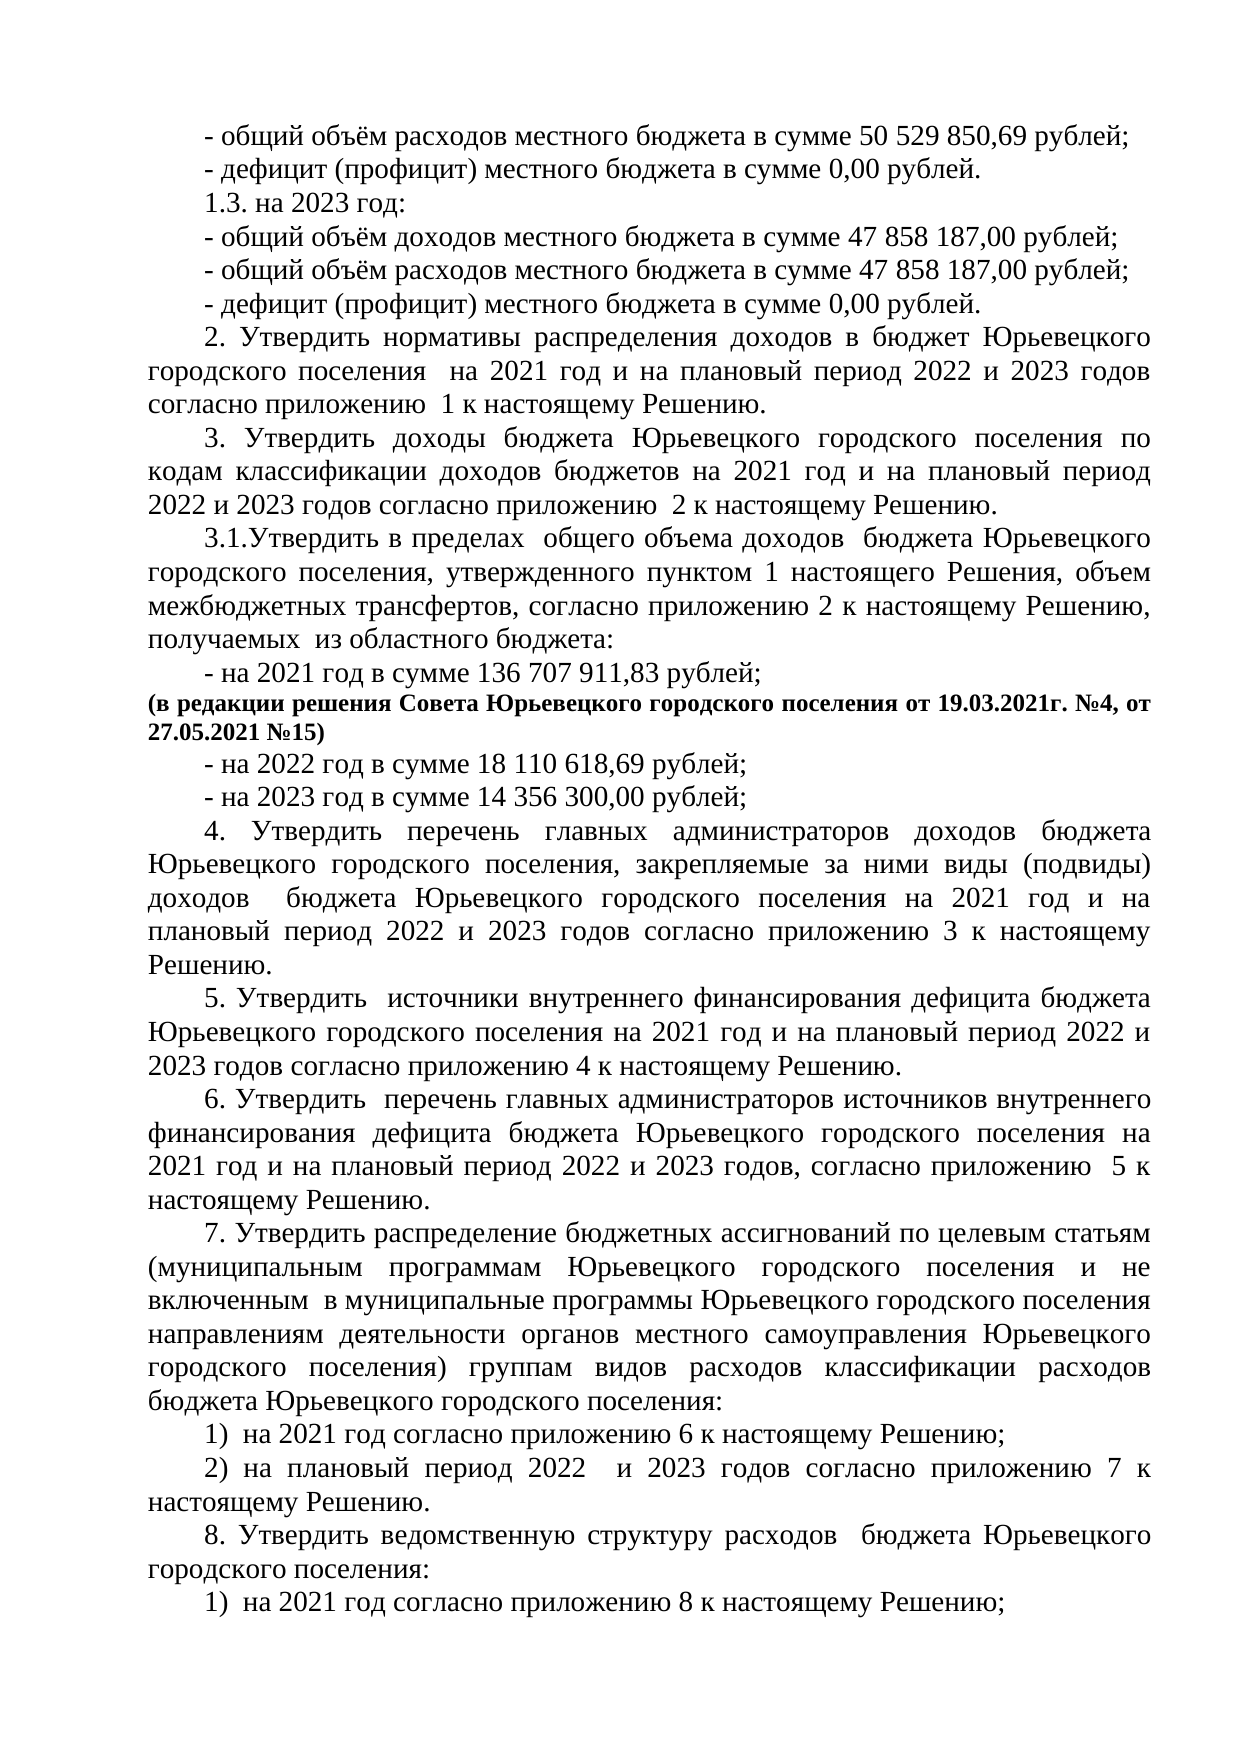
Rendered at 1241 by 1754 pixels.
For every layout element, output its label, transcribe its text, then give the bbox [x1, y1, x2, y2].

text 1.3. на 2023 год: [148, 185, 1152, 219]
text 5. Утвердить источники внутреннего финансирования дефицита бюджета Юрьевецкого городского поселения на 2021 год и на плановый период 2022 и 2023 годов согласно приложению 4 к настоящему Решению. [148, 981, 1152, 1081]
text (в редакции решения Совета Юрьевецкого городского поселения от 19.03.2021г. №4, от 27.05.2021 №15) [148, 688, 1152, 746]
text 8. Утвердить ведомственную структуру расходов бюджета Юрьевецкого городского поселения: [148, 1517, 1152, 1584]
text - на 2023 год в сумме 14 356 300,00 рублей; [148, 779, 1152, 813]
text 3. Утвердить доходы бюджета Юрьевецкого городского поселения по кодам классификации доходов бюджетов на 2021 год и на плановый период 2022 и 2023 годов согласно приложению 2 к настоящему Решению. [148, 420, 1152, 521]
text - дефицит (профицит) местного бюджета в сумме 0,00 рублей. [148, 286, 1152, 319]
text 2) на плановый период 2022 и 2023 годов согласно приложению 7 к настоящему Решению. [148, 1450, 1152, 1517]
text 6. Утвердить перечень главных администраторов источников внутреннего финансирования дефицита бюджета Юрьевецкого городского поселения на 2021 год и на плановый период 2022 и 2023 годов, согласно приложению 5 к настоящему Решению. [148, 1081, 1152, 1215]
text - дефицит (профицит) местного бюджета в сумме 0,00 рублей. [148, 152, 1152, 185]
text - общий объём доходов местного бюджета в сумме 47 858 187,00 рублей; [148, 219, 1152, 252]
text 2. Утвердить нормативы распределения доходов в бюджет Юрьевецкого городского поселения на 2021 год и на плановый период 2022 и 2023 годов согласно приложению 1 к настоящему Решению. [148, 319, 1152, 420]
text - общий объём расходов местного бюджета в сумме 50 529 850,69 рублей; [148, 118, 1152, 152]
text 1) на 2021 год согласно приложению 8 к настоящему Решению; [148, 1584, 1152, 1618]
text - на 2021 год в сумме 136 707 911,83 рублей; [148, 655, 1152, 688]
text 3.1.Утвердить в пределах общего объема доходов бюджета Юрьевецкого городского поселения, утвержденного пунктом 1 настоящего Решения, объем межбюджетных трансфертов, согласно приложению 2 к настоящему Решению, получаемых из областного бюджета: [148, 521, 1152, 655]
text 7. Утвердить распределение бюджетных ассигнований по целевым статьям (муниципальным программам Юрьевецкого городского поселения и не включенным в муниципальные программы Юрьевецкого городского поселения направлениям деятельности органов местного самоуправления Юрьевецкого городского поселения) группам видов расходов классификации расходов бюджета Юрьевецкого городского поселения: [148, 1215, 1152, 1417]
text 4. Утвердить перечень главных администраторов доходов бюджета Юрьевецкого городского поселения, закрепляемые за ними виды (подвиды) доходов бюджета Юрьевецкого городского поселения на 2021 год и на плановый период 2022 и 2023 годов согласно приложению 3 к настоящему Решению. [148, 813, 1152, 981]
text - общий объём расходов местного бюджета в сумме 47 858 187,00 рублей; [148, 252, 1152, 286]
text 1) на 2021 год согласно приложению 6 к настоящему Решению; [148, 1417, 1152, 1450]
text - на 2022 год в сумме 18 110 618,69 рублей; [148, 746, 1152, 779]
